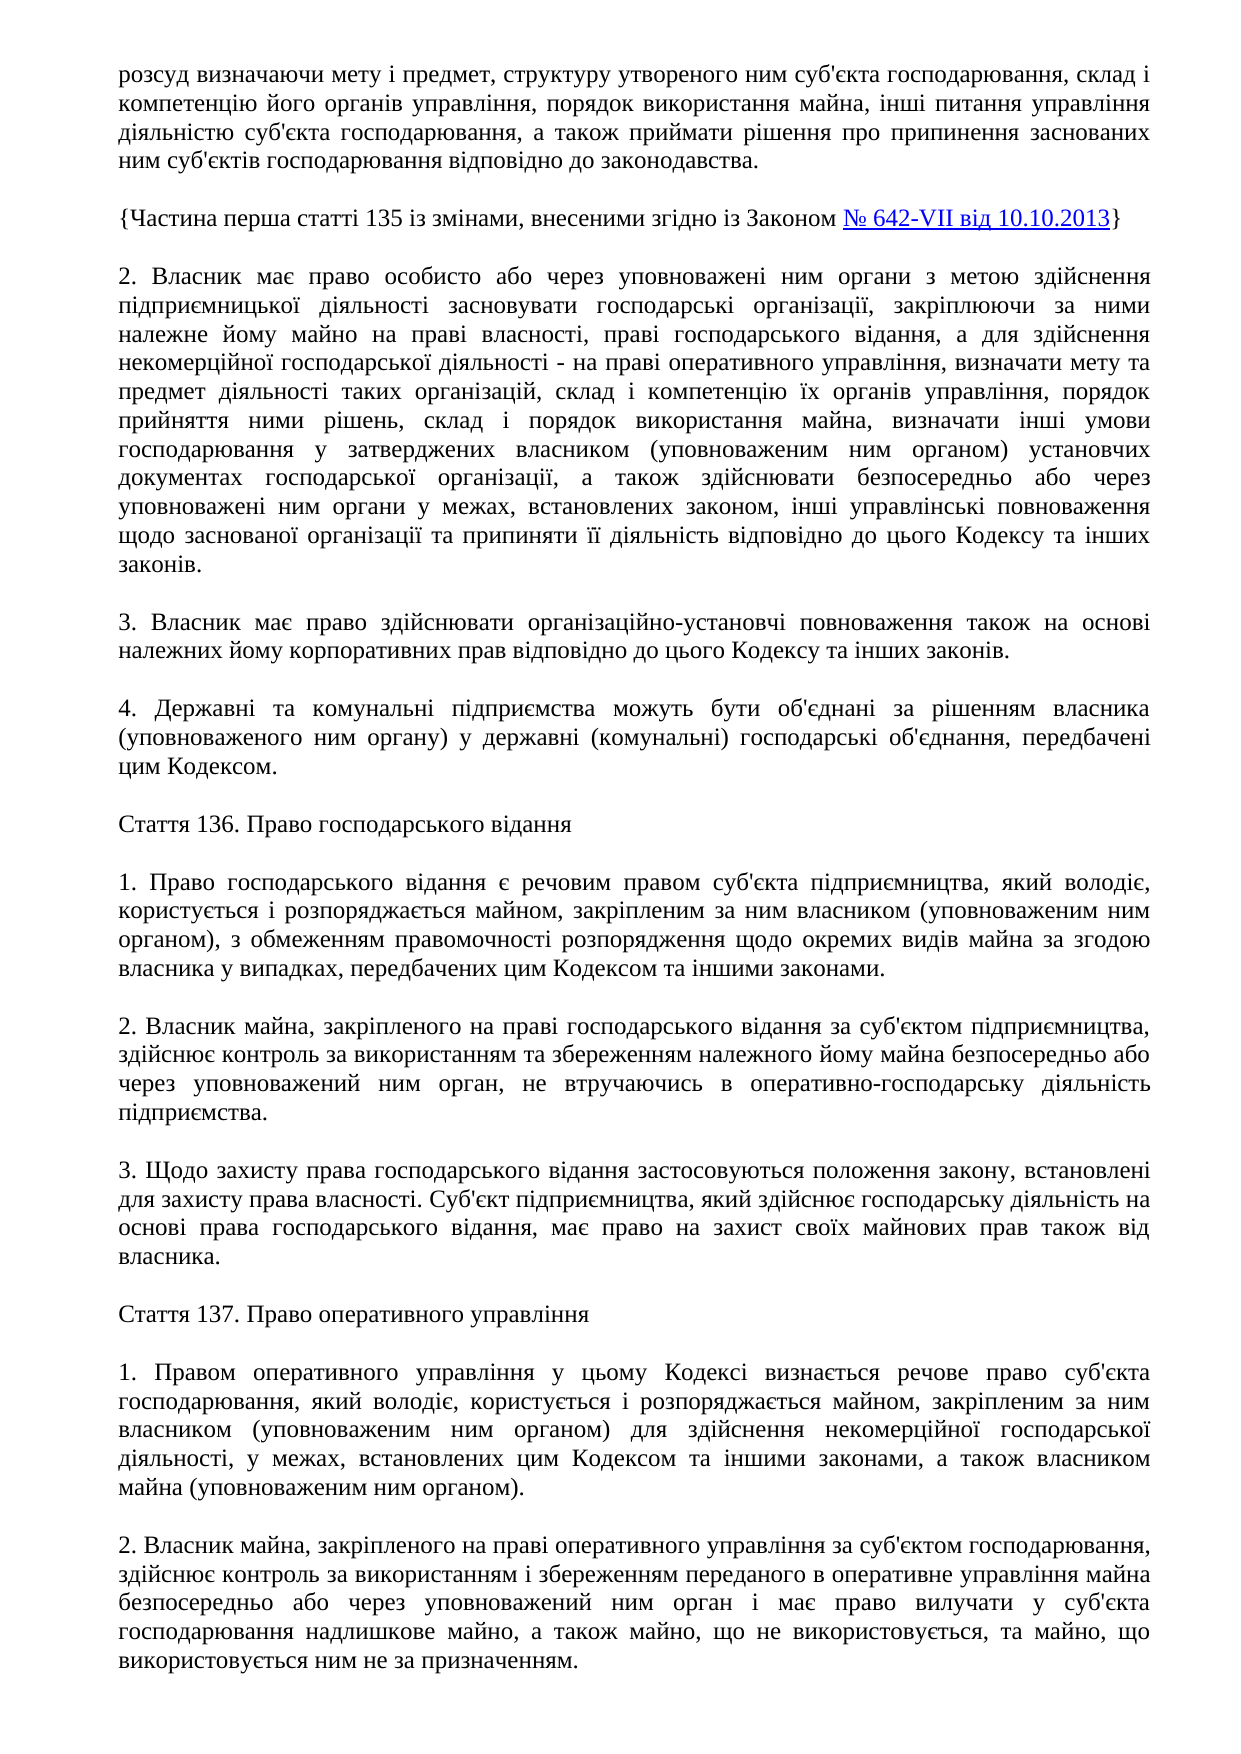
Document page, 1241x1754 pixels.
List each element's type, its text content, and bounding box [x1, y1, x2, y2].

text 3. Власник має право здійснювати організаційно-установчі повноваження також на основі належних йому корпоративних прав відповідно до цього Кодексу та інших законів. [118, 607, 1152, 664]
text 2. Власник майна, закріпленого на праві оперативного управління за суб'єктом господарювання, здійснює контроль за використанням і збереженням переданого в оперативне управління майна безпосередньо або через уповноважений ним орган і має право вилучати у суб'єкта господарювання надлишкове майно, а також майно, що не використовується, та майно, що використовується ним не за призначенням. [118, 1530, 1152, 1674]
text Стаття 136. Право господарського відання [118, 809, 1152, 837]
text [118, 59, 1152, 174]
text 2. Власник має право особисто або через уповноважені ним органи з метою здійснення підприємницької діяльності засновувати господарські організації, закріплюючи за ними належне йому майно на праві власності, праві господарського відання, а для здійснення некомерційної господарської діяльності - на праві оперативного управління, визначати мету та предмет діяльності таких організацій, склад і компетенцію їх органів управління, порядок прийняття ними рішень, склад і порядок використання майна, визначати інші умови господарювання у затверджених власником (уповноваженим ним органом) установчих документах господарської організації, а також здійснювати безпосередньо або через уповноважені ним органи у межах, встановлених законом, інші управлінські повноваження щодо заснованої організації та припиняти її діяльність відповідно до цього Кодексу та інших законів. [118, 261, 1152, 577]
text 2. Власник майна, закріпленого на праві господарського відання за суб'єктом підприємництва, здійснює контроль за використанням та збереженням належного йому майна безпосередньо або через уповноважений ним орган, не втручаючись в оперативно-господарську діяльність підприємства. [118, 1011, 1152, 1126]
text Стаття 137. Право оперативного управління [118, 1299, 1152, 1328]
text {Частина перша статті 135 із змінами, внесеними згідно із Законом № 642-VII від 10.10.2013} [118, 203, 1152, 232]
text 4. Державні та комунальні підприємства можуть бути об'єднані за рішенням власника (уповноваженого ним органу) у державні (комунальні) господарські об'єднання, передбачені цим Кодексом. [118, 693, 1152, 779]
text 1. Право господарського відання є речовим правом суб'єкта підприємництва, який володіє, користується і розпоряджається майном, закріпленим за ним власником (уповноваженим ним органом), з обмеженням правомочності розпорядження щодо окремих видів майна за згодою власника у випадках, передбачених цим Кодексом та іншими законами. [118, 867, 1152, 982]
text 3. Щодо захисту права господарського відання застосовуються положення закону, встановлені для захисту права власності. Суб'єкт підприємництва, який здійснює господарську діяльність на основі права господарського відання, має право на захист своїх майнових прав також від власника. [118, 1155, 1152, 1270]
text 1. Правом оперативного управління у цьому Кодексі визнається речове право суб'єкта господарювання, який володіє, користується і розпоряджається майном, закріпленим за ним власником (уповноваженим ним органом) для здійснення некомерційної господарської діяльності, у межах, встановлених цим Кодексом та іншими законами, а також власником майна (уповноваженим ним органом). [118, 1357, 1152, 1501]
